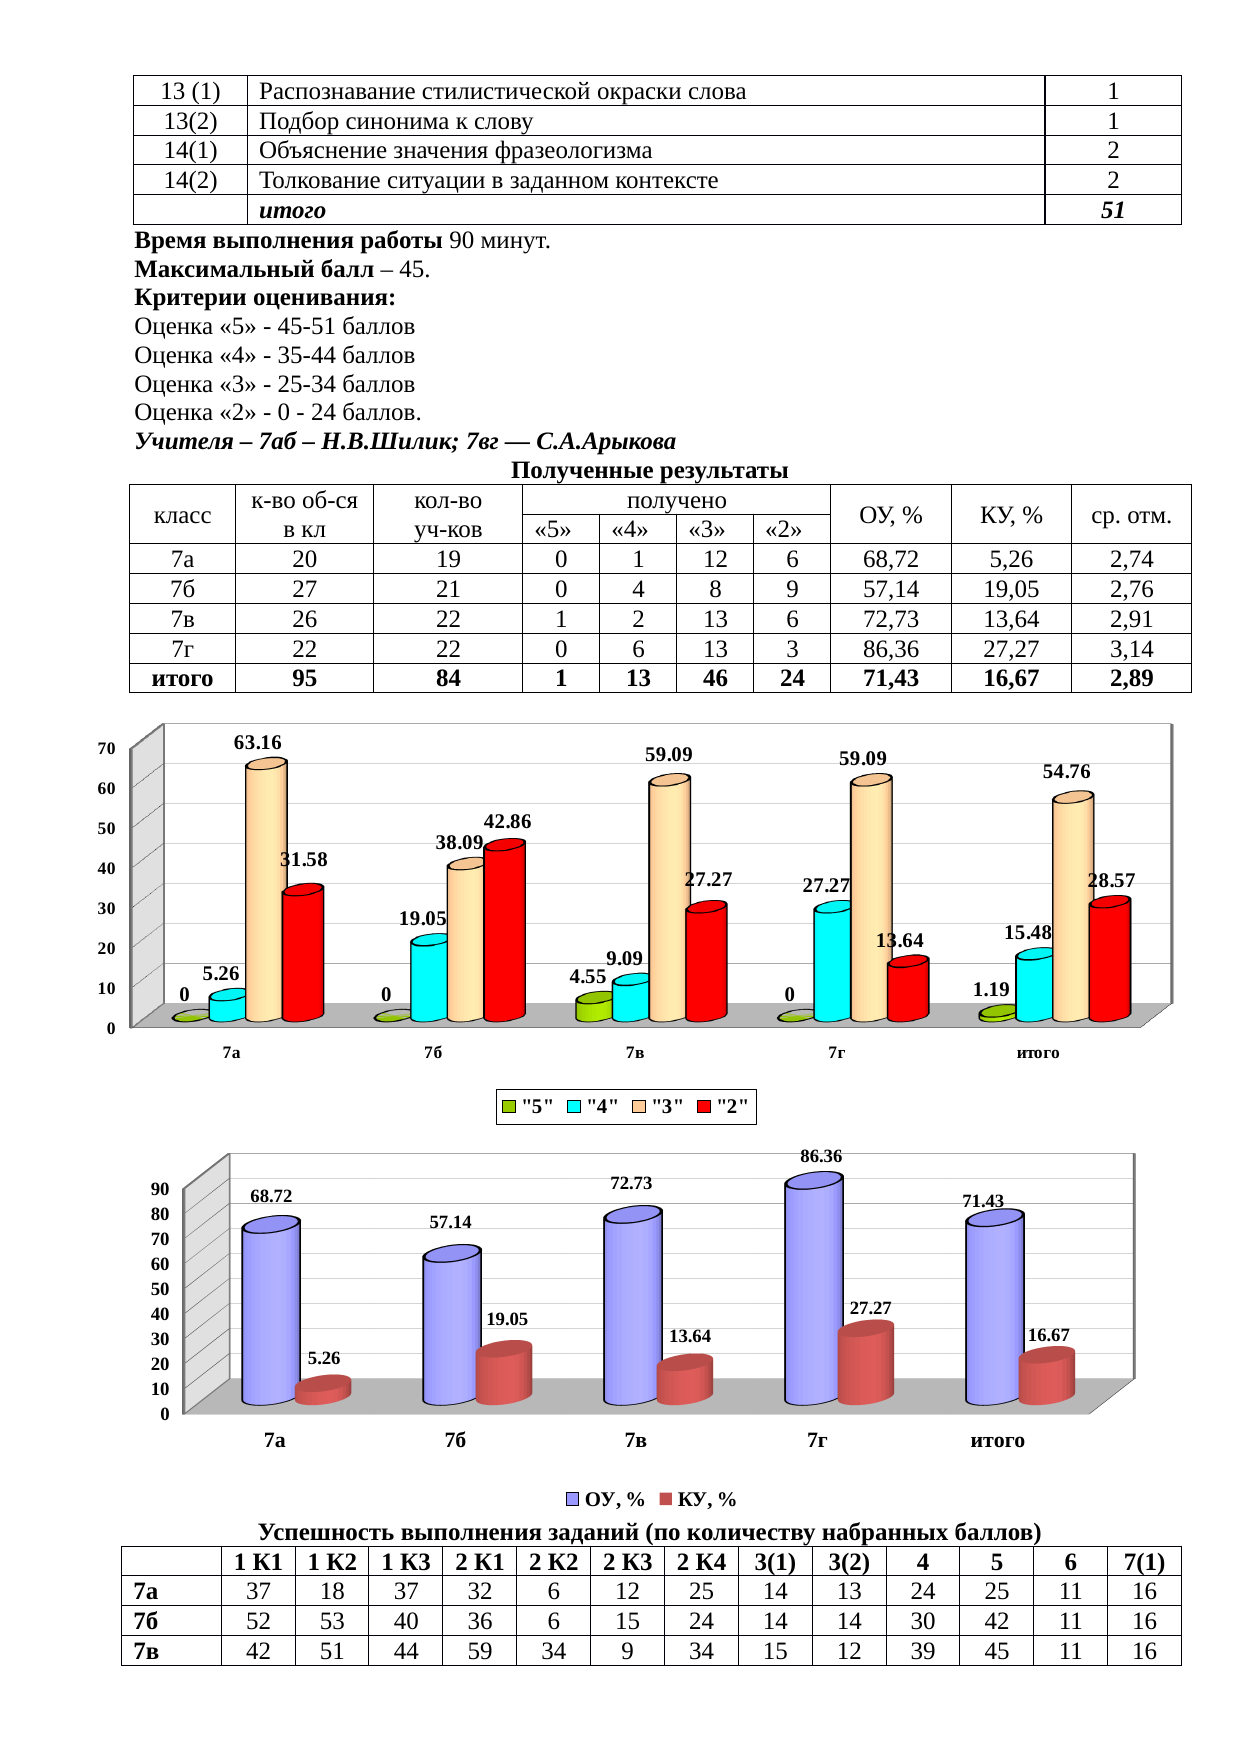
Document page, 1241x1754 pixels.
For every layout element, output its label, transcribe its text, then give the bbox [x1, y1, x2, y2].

table_cell 24 [887, 1576, 959, 1605]
table_cell 1 [1046, 76, 1181, 105]
table_cell «3» [677, 515, 753, 543]
table_cell 7в [130, 604, 235, 633]
table_cell 7а [130, 544, 235, 573]
text Полученные результаты [134, 455, 1165, 484]
table_cell 6 [754, 604, 830, 633]
table_cell 8 [677, 574, 753, 603]
table_cell 3 [754, 634, 830, 662]
table_cell 22 [236, 634, 373, 662]
table_cell 13 [813, 1576, 886, 1605]
table_cell 16 [1108, 1606, 1181, 1635]
table_cell 1 [1046, 106, 1181, 134]
table_cell 14 [739, 1606, 812, 1635]
table_cell 32 [443, 1576, 516, 1605]
text Максимальный балл – 45. [134, 254, 1165, 282]
table_cell 16 [1108, 1576, 1181, 1605]
table_cell 13 [677, 634, 753, 662]
table_cell 36 [443, 1606, 516, 1635]
table_cell 6 [600, 634, 676, 662]
table_cell «2» [754, 515, 830, 543]
table_cell 0 [523, 634, 599, 662]
table_cell 2,76 [1072, 574, 1191, 603]
table_cell 16,67 [952, 664, 1071, 692]
table_cell 0 [523, 574, 599, 603]
table_cell 3,14 [1072, 634, 1191, 662]
table_cell 68,72 [831, 544, 951, 573]
table_cell 7г [130, 634, 235, 662]
table_header 1 К1 [222, 1547, 295, 1575]
table_cell 72,73 [831, 604, 951, 633]
table_header КУ, % [952, 485, 1071, 543]
table_cell «5» [523, 515, 599, 543]
table_header 2 К4 [665, 1547, 738, 1575]
table_header 1 К2 [296, 1547, 368, 1575]
table_cell 13 [677, 604, 753, 633]
table_header получено [523, 485, 830, 513]
table_cell 16 [1108, 1636, 1181, 1665]
table_cell 1 [523, 604, 599, 633]
table_cell 6 [754, 544, 830, 573]
table_cell 45 [960, 1636, 1033, 1665]
table_header 1 К3 [369, 1547, 442, 1575]
table_cell 34 [517, 1636, 590, 1665]
table_cell 22 [374, 604, 522, 633]
table_cell итого [130, 664, 235, 692]
table_cell 7б [122, 1606, 221, 1635]
table_cell 30 [887, 1606, 959, 1635]
table_cell 51 [1046, 195, 1181, 224]
table_cell 2 [1046, 165, 1181, 194]
table_cell 14(2) [134, 165, 247, 194]
table_cell 14(1) [134, 136, 247, 164]
table_cell 27,27 [952, 634, 1071, 662]
table_header кол-во уч-ков [374, 485, 522, 543]
table_cell 15 [591, 1606, 664, 1635]
table_cell 24 [665, 1606, 738, 1635]
table_header 3(2) [813, 1547, 886, 1575]
table_cell 19,05 [952, 574, 1071, 603]
table_cell 11 [1034, 1636, 1107, 1665]
table_cell 25 [960, 1576, 1033, 1605]
table_cell 7б [130, 574, 235, 603]
table_cell 18 [296, 1576, 368, 1605]
table_cell 12 [591, 1576, 664, 1605]
table_cell 9 [591, 1636, 664, 1665]
table_cell 71,43 [831, 664, 951, 692]
text Успешность выполнения заданий (по количеству набранных баллов) [134, 1517, 1165, 1546]
table_cell 2,74 [1072, 544, 1191, 573]
table_cell 37 [222, 1576, 295, 1605]
table_cell 2,89 [1072, 664, 1191, 692]
table_cell 13(2) [134, 106, 247, 134]
text Оценка «3» - 25-34 баллов [134, 369, 1165, 397]
table_cell 39 [887, 1636, 959, 1665]
table_cell Подбор синонима к слову [248, 106, 1044, 134]
table_cell [134, 195, 247, 224]
table_cell 12 [677, 544, 753, 573]
table_cell 5,26 [952, 544, 1071, 573]
table_cell 13 (1) [134, 76, 247, 105]
table_cell 13 [600, 664, 676, 692]
table_cell 44 [369, 1636, 442, 1665]
table_cell 27 [236, 574, 373, 603]
table_cell 19 [374, 544, 522, 573]
table_cell «4» [600, 515, 676, 543]
table_cell 42 [960, 1606, 1033, 1635]
table_cell 86,36 [831, 634, 951, 662]
table_cell 7в [122, 1636, 221, 1665]
table_cell 25 [665, 1576, 738, 1605]
text Оценка «2» - 0 - 24 баллов. [134, 397, 1165, 426]
table_header 3(1) [739, 1547, 812, 1575]
table_cell Распознавание стилистической окраски слова [248, 76, 1044, 105]
table_cell 20 [236, 544, 373, 573]
table_cell 40 [369, 1606, 442, 1635]
table_cell 11 [1034, 1576, 1107, 1605]
text Время выполнения работы 90 минут. [134, 225, 1165, 254]
table_cell 6 [517, 1576, 590, 1605]
table_header ОУ, % [831, 485, 951, 543]
table_header 2 К2 [517, 1547, 590, 1575]
table_cell 2 [1046, 136, 1181, 164]
table_header [122, 1547, 221, 1575]
table_header 2 К1 [443, 1547, 516, 1575]
table_cell 52 [222, 1606, 295, 1635]
table_cell 1 [600, 544, 676, 573]
table_header ср. отм. [1072, 485, 1191, 543]
table_cell 37 [369, 1576, 442, 1605]
table_cell 95 [236, 664, 373, 692]
text Учителя – 7аб – Н.В.Шилик; 7вг — С.А.Арыкова [134, 426, 1165, 455]
table_cell 84 [374, 664, 522, 692]
table_header 6 [1034, 1547, 1107, 1575]
table_cell 51 [296, 1636, 368, 1665]
table_cell 22 [374, 634, 522, 662]
table_cell Объяснение значения фразеологизма [248, 136, 1044, 164]
text Оценка «4» - 35-44 баллов [134, 340, 1165, 369]
text Оценка «5» - 45-51 баллов [134, 311, 1165, 340]
table_cell 9 [754, 574, 830, 603]
table_header 5 [960, 1547, 1033, 1575]
table_cell 2 [600, 604, 676, 633]
table_cell 15 [739, 1636, 812, 1665]
table_cell 6 [517, 1606, 590, 1635]
text Критерии оценивания: [134, 282, 1165, 311]
table_cell 7а [122, 1576, 221, 1605]
table_cell 0 [523, 544, 599, 573]
table_cell 42 [222, 1636, 295, 1665]
table_header 7(1) [1108, 1547, 1181, 1575]
table_cell 1 [523, 664, 599, 692]
table_cell 4 [600, 574, 676, 603]
table_header 4 [887, 1547, 959, 1575]
table_cell 2,91 [1072, 604, 1191, 633]
table_cell 53 [296, 1606, 368, 1635]
table_cell 14 [739, 1576, 812, 1605]
table_cell 24 [754, 664, 830, 692]
table_cell 59 [443, 1636, 516, 1665]
table_cell 46 [677, 664, 753, 692]
table_cell 21 [374, 574, 522, 603]
table_cell 11 [1034, 1606, 1107, 1635]
table_cell 26 [236, 604, 373, 633]
table_cell 34 [665, 1636, 738, 1665]
table_cell 57,14 [831, 574, 951, 603]
table_cell 13,64 [952, 604, 1071, 633]
table_cell итого [248, 195, 1044, 224]
table_header класс [130, 485, 235, 543]
table_cell 12 [813, 1636, 886, 1665]
table_cell Толкование ситуации в заданном контексте [248, 165, 1044, 194]
table_cell 14 [813, 1606, 886, 1635]
table_header к-во об-ся в кл [236, 485, 373, 543]
table_header 2 К3 [591, 1547, 664, 1575]
